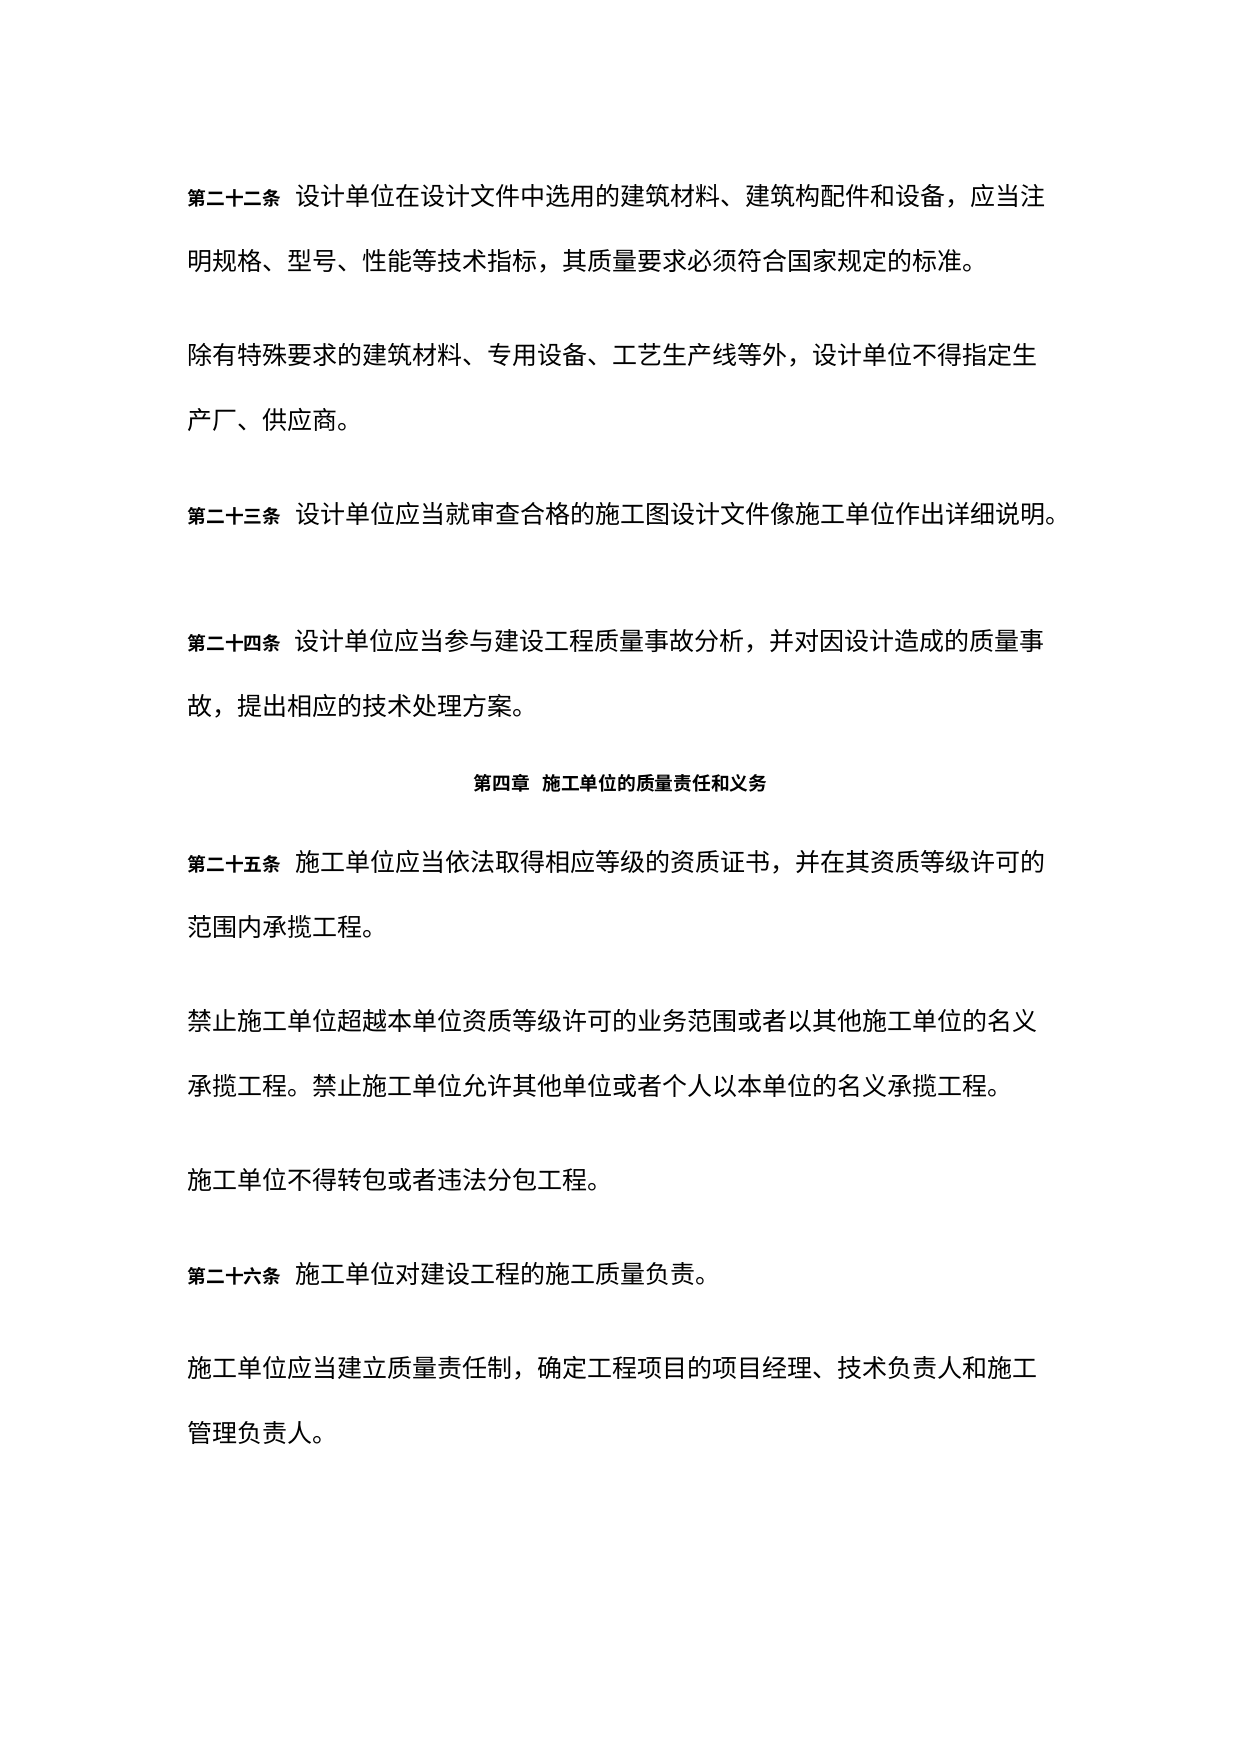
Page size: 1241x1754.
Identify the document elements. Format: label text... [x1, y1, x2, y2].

text 第二十三条 设计单位应当就审查合格的施工图设计文件像施工单位作出详细说明。 [187, 480, 1053, 578]
text 第二十五条 施工单位应当依法取得相应等级的资质证书，并在其资质等级许可的范围内承揽工程。 [187, 828, 1053, 958]
text 除有特殊要求的建筑材料、专用设备、工艺生产线等外，设计单位不得指定生产厂、供应商。 [187, 321, 1053, 451]
text 施工单位不得转包或者违法分包工程。 [187, 1146, 1053, 1211]
text 第二十四条 设计单位应当参与建设工程质量事故分析，并对因设计造成的质量事故，提出相应的技术处理方案。 [187, 607, 1053, 737]
text 第四章 施工单位的质量责任和义务 [187, 766, 1053, 799]
text 第二十六条 施工单位对建设工程的施工质量负责。 [187, 1240, 1053, 1305]
text 第二十二条 设计单位在设计文件中选用的建筑材料、建筑构配件和设备，应当注明规格、型号、性能等技术指标，其质量要求必须符合国家规定的标准。 [187, 162, 1053, 292]
text 施工单位应当建立质量责任制，确定工程项目的项目经理、技术负责人和施工管理负责人。 [187, 1334, 1053, 1464]
text 禁止施工单位超越本单位资质等级许可的业务范围或者以其他施工单位的名义承揽工程。禁止施工单位允许其他单位或者个人以本单位的名义承揽工程。 [187, 987, 1053, 1117]
